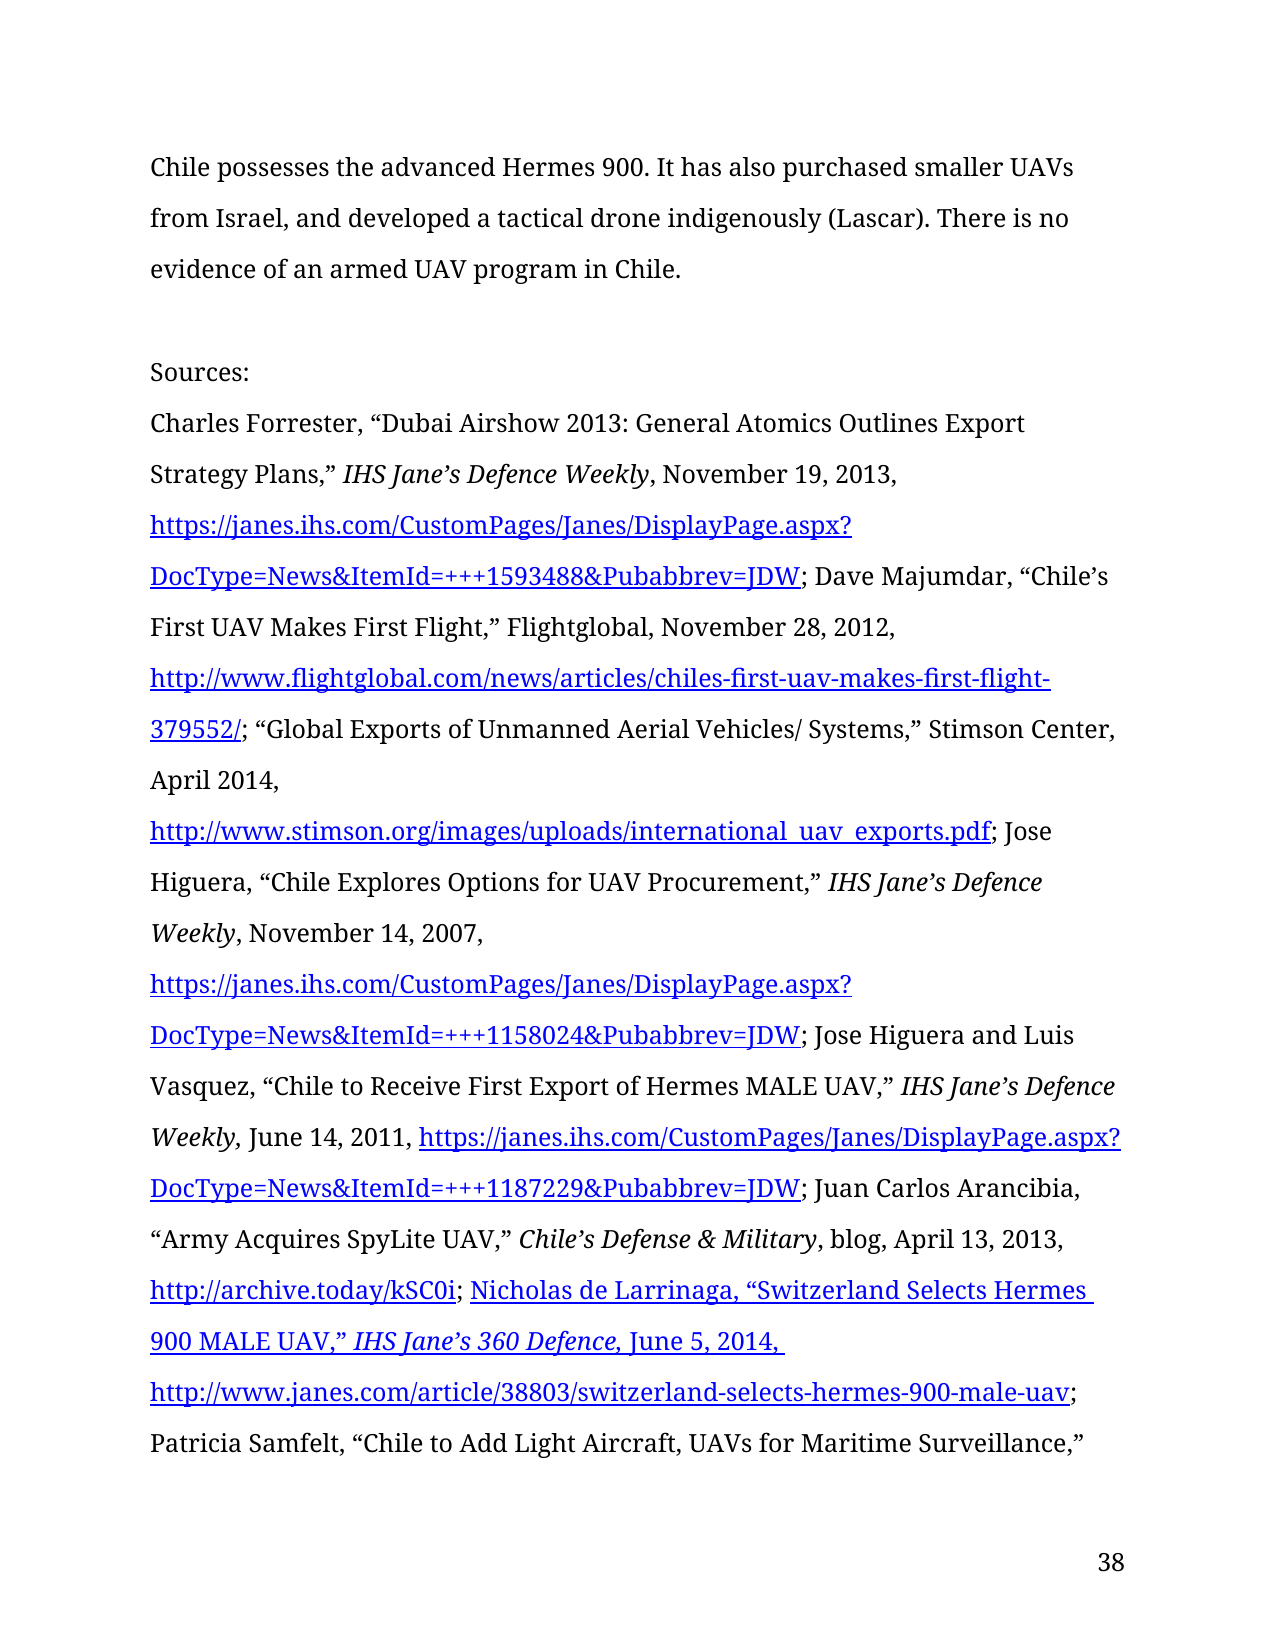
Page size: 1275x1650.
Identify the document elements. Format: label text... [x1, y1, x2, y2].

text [150, 405, 1125, 1460]
text Chile possesses the advanced Hermes 900. It has also purchased smaller UAVs from Israel, and developed a tactical drone indigenously (Lascar). There is no evidence of an armed UAV program in Chile. [150, 150, 1125, 286]
text Sources: [150, 354, 1125, 388]
